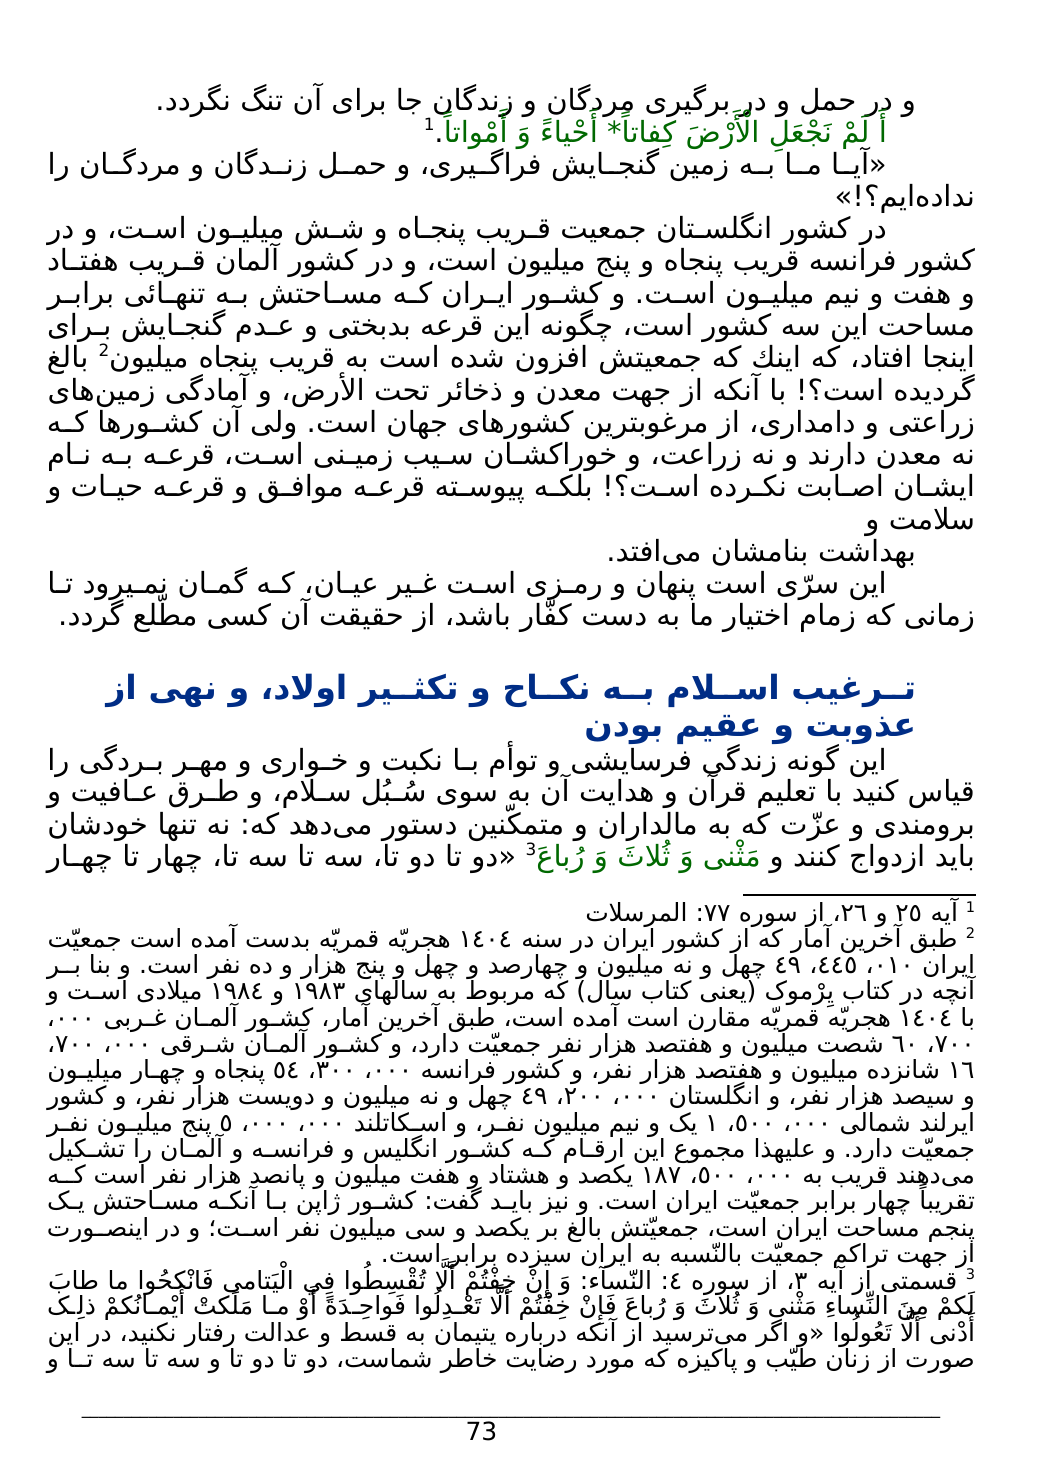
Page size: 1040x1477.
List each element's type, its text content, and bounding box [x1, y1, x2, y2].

text بهداشت بنامشان مى‌افتد. [47, 536, 975, 568]
text این سرّى است پنهان و رمزى است غیر عیان، كه گمان نمیرود تا زمانى كه زمام اختیار ما به دست كفّار باشد، از حقیقت آن كسى مطّلع گردد. [47, 568, 975, 633]
text «آیا ما به زمین گنجایش فراگیرى، و حمل زندگان و مردگان را نداده‌ایم؟!» [47, 149, 975, 213]
text و در حمل و در برگیرى مردگان و زندگان جا براى آن تنگ نگردد. [47, 84, 975, 117]
text این گونه زندگى فرسایشى و توأم با نكبت و خوارى و مهر بردگى را قیاس كنید با تعلیم قرآن و هدایت آن به سوى سُبُل سلام، و طرق عافیت و برومندى و عزّت كه به مالداران و متمكّنین دستور مى‌دهد كه: نه تنها خودشان باید ازدواج كنند و مَثْنى‌ وَ ثُلاثَ وَ رُباعَ‌ «دو تا دو تا، سه تا سه تا، چهار تا چهار تا» زن دائم بگیرند و اولاد بسیار بیاورند؛ بلكه باید آنها وسائل ازدواج و نكاح یتیمان و مستضعفان و فقیران را فراهم آورند: [47, 744, 975, 873]
text أَ لَمْ نَجْعَلِ الْأَرْضَ كِفاتاً* أَحْياءً وَ أَمْواتاً. [47, 117, 975, 149]
subtitle ترغیب اسلام به نكاح و تكثیر اولاد، و نهى از عذوبت و عقیم بودن‌ [106, 670, 916, 744]
text در كشور انگلستان جمعیت قریب پنجاه و شش میلیون است، و در كشور فرانسه قریب پنجاه و پنج میلیون است، و در كشور آلمان قریب هفتاد و هفت و نیم میلیون است. و كشور ایران كه مساحتش به تنهائى برابر مساحت این سه كشور است، چگونه این قرعه بدبختى و عدم گنجایش براى اینجا افتاد، كه اینك كه جمعیتش افزون شده است به قریب پنجاه میلیون‌ بالغ گردیده است؟! با آنكه از جهت معدن و ذخائر تحت الأرض، و آمادگى زمین‌هاى زراعتى و دامدارى، از مرغوبترین كشورهاى جهان است. ولى آن كشورها كه نه معدن دارند و نه زراعت، و خوراكشان سیب زمینى است، قرعه به نام ایشان اصابت نكرده است؟! بلكه پیوسته قرعه موافق و قرعه حیات و سلامت و [47, 213, 975, 536]
